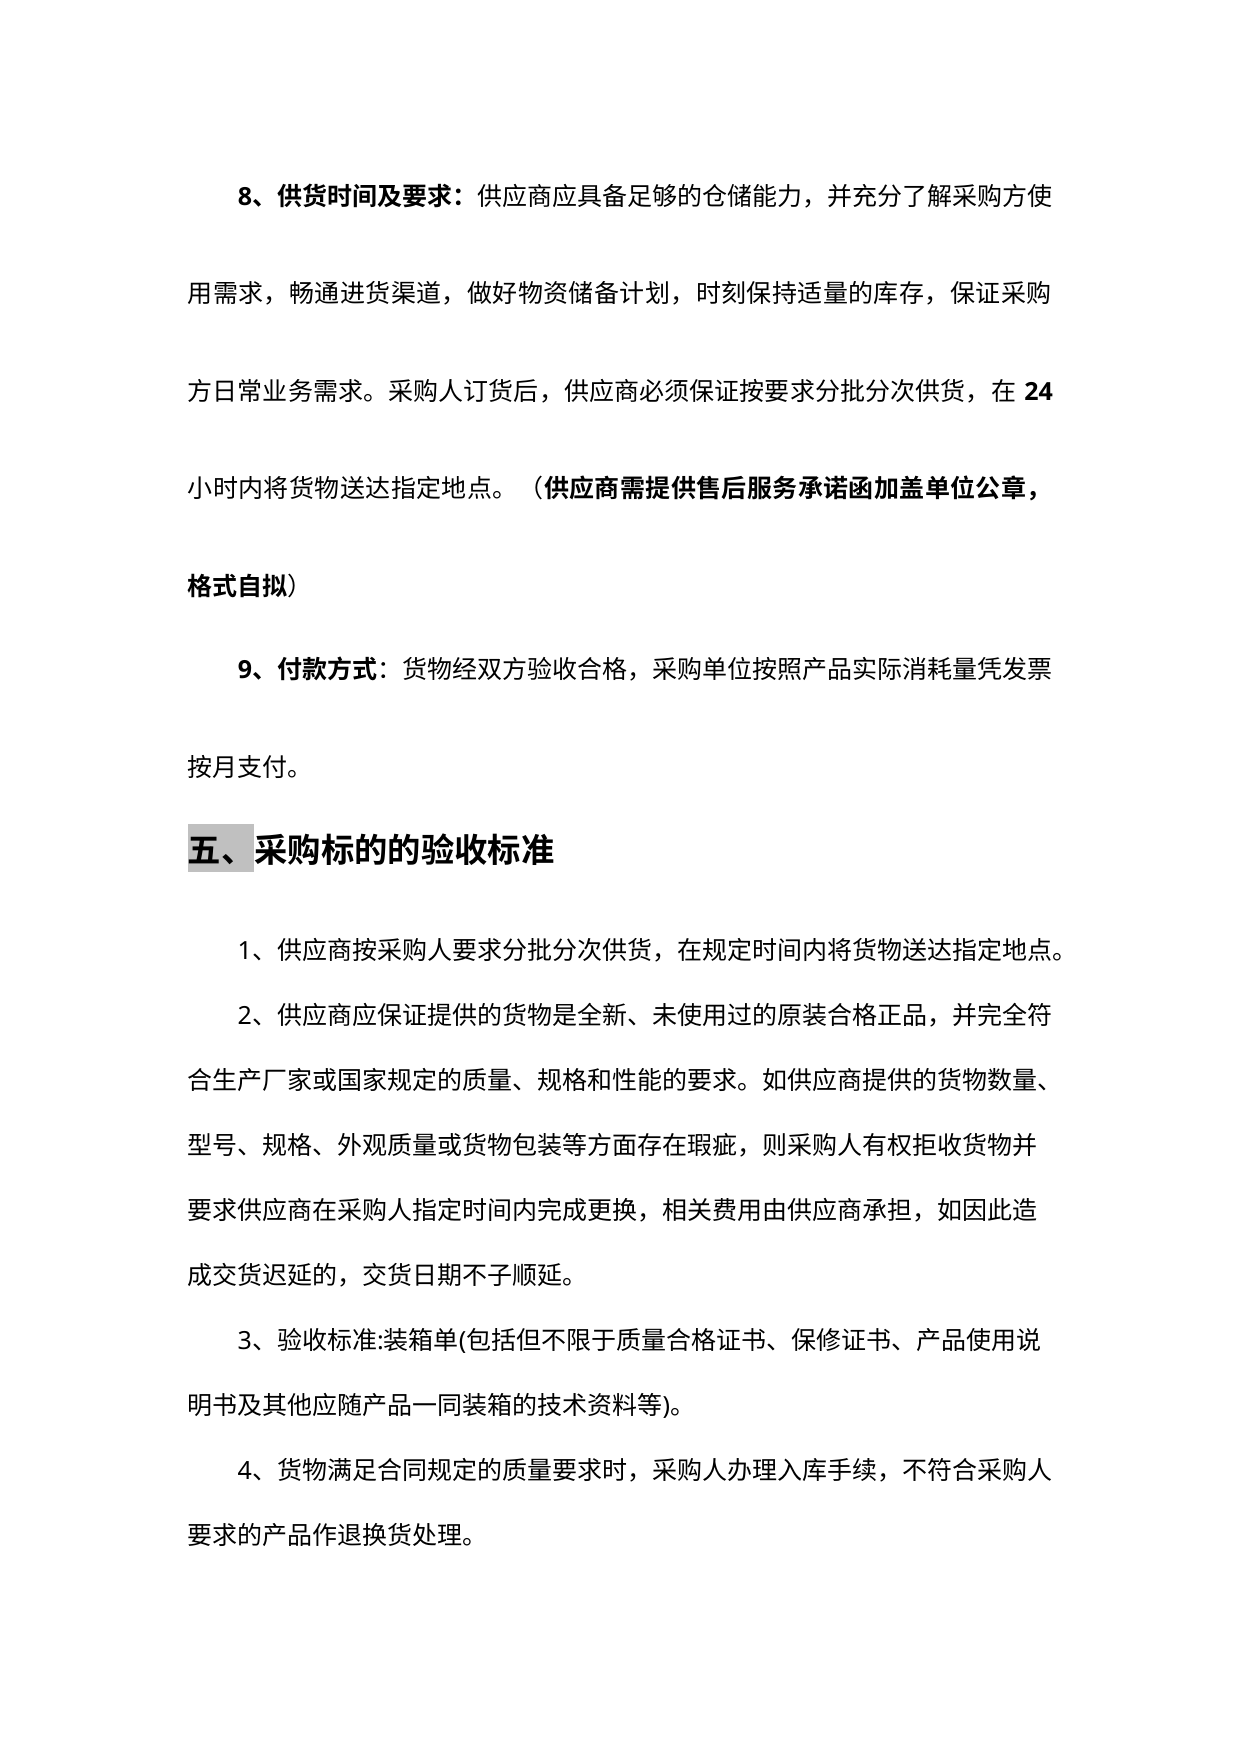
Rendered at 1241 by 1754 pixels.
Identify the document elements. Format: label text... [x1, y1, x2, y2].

text 4、货物满足合同规定的质量要求时，采购人办理入库手续，不符合采购人要求的产品作退换货处理。 [187, 1436, 1053, 1566]
text 9、付款方式：货物经双方验收合格，采购单位按照产品实际消耗量凭发票按月支付。 [187, 635, 1053, 798]
text 1、供应商按采购人要求分批分次供货，在规定时间内将货物送达指定地点。 [187, 916, 1053, 981]
text 3、验收标准:装箱单(包括但不限于质量合格证书、保修证书、产品使用说明书及其他应随产品一同装箱的技术资料等)。 [187, 1306, 1053, 1436]
text 五、采购标的的验收标准 [187, 816, 1053, 881]
text 2、供应商应保证提供的货物是全新、未使用过的原装合格正品，并完全符合生产厂家或国家规定的质量、规格和性能的要求。如供应商提供的货物数量、型号、规格、外观质量或货物包装等方面存在瑕疵，则采购人有权拒收货物并要求供应商在采购人指定时间内完成更换，相关费用由供应商承担，如因此造成交货迟延的，交货日期不子顺延。 [187, 981, 1053, 1306]
text 8、供货时间及要求：供应商应具备足够的仓储能力，并充分了解采购方使用需求，畅通进货渠道，做好物资储备计划，时刻保持适量的库存，保证采购方日常业务需求。采购人订货后，供应商必须保证按要求分批分次供货，在 24小时内将货物送达指定地点。（供应商需提供售后服务承诺函加盖单位公章，格式自拟） [187, 162, 1053, 617]
